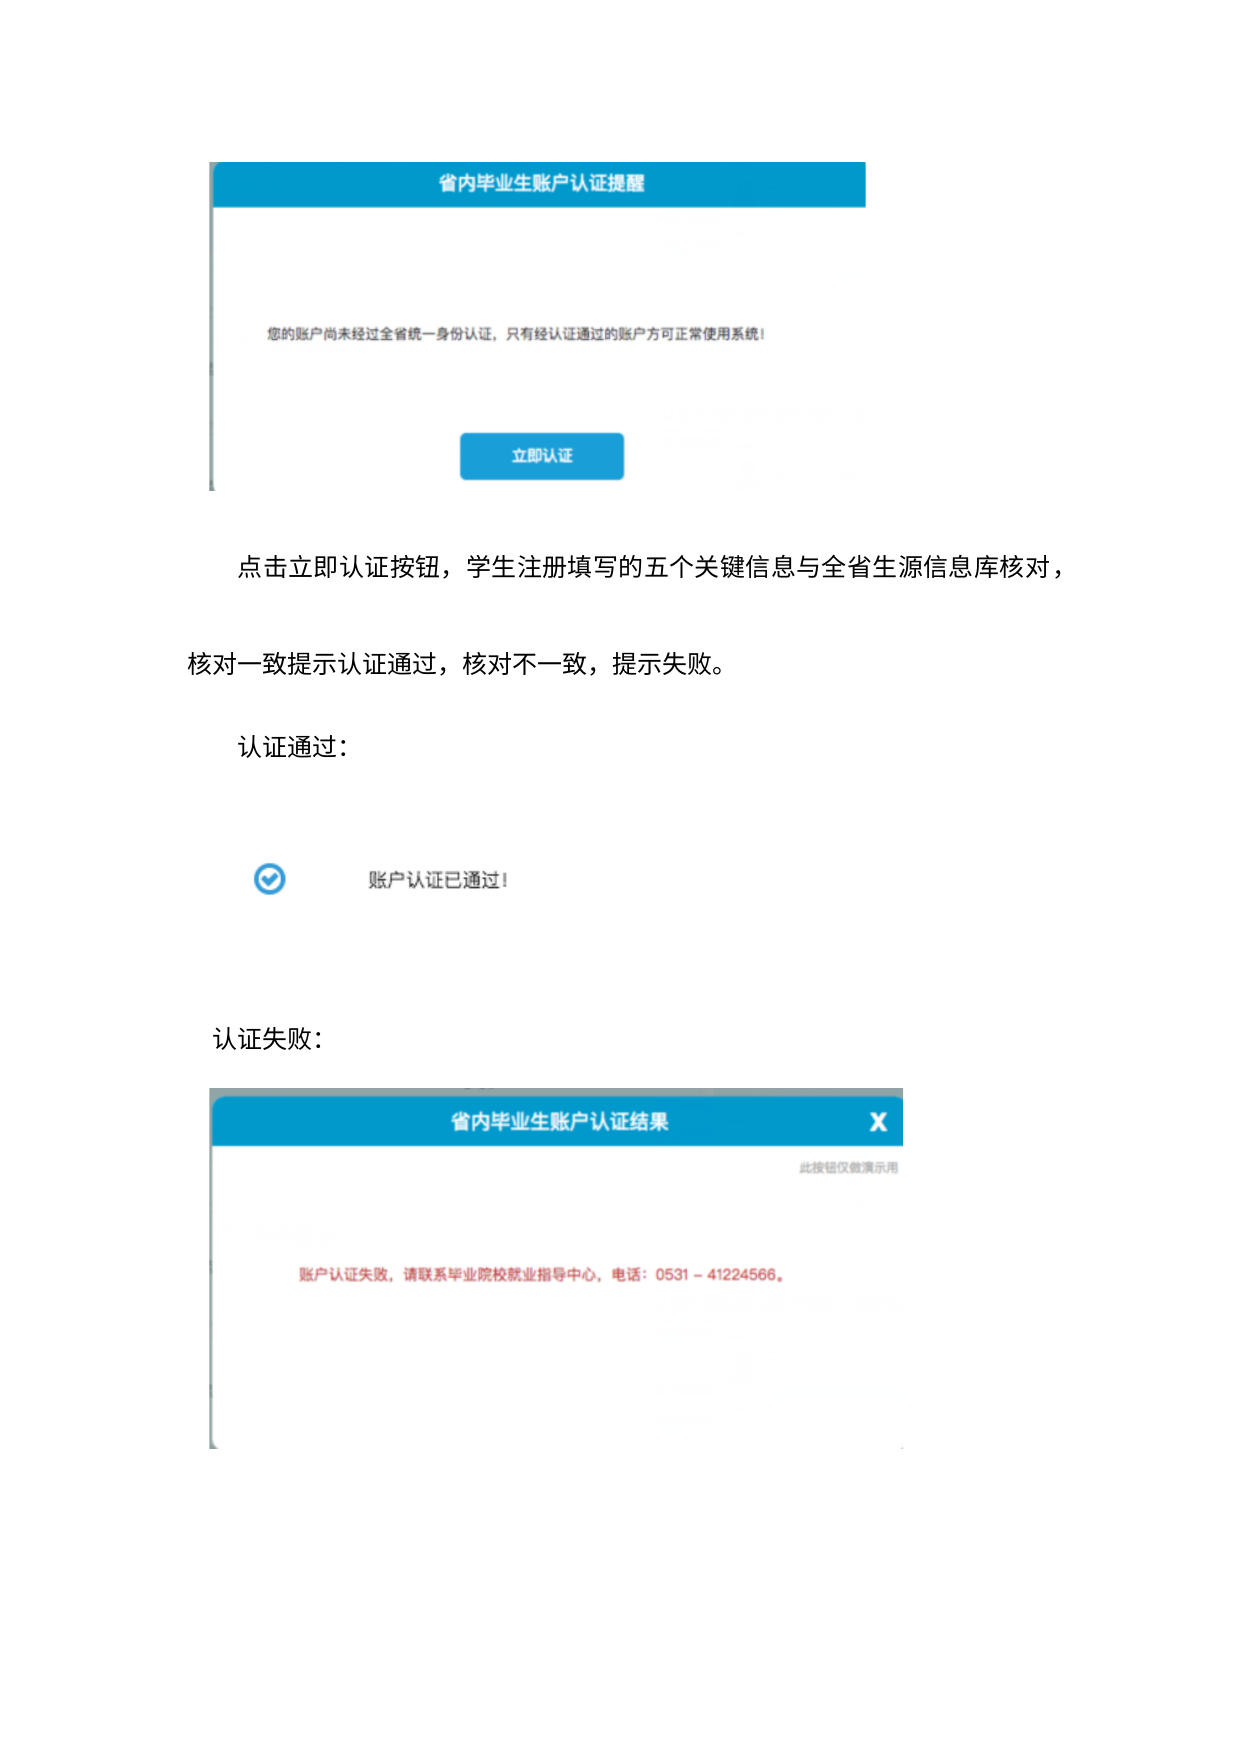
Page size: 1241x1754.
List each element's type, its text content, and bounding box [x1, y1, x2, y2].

picture [452, 1111, 609, 1131]
picture [209, 162, 866, 491]
text 点击立即认证按钮，学生注册填写的五个关键信息与全省生源信息库核对，核对一致提示认证通过，核对不一致，提示失败。 [187, 533, 1053, 695]
picture [209, 1088, 904, 1449]
picture [589, 174, 644, 192]
text 认证失败： [187, 1005, 1053, 1070]
picture [610, 1112, 668, 1131]
text 认证通过： [187, 713, 1053, 778]
picture [440, 174, 588, 192]
picture [209, 796, 674, 964]
picture [871, 1112, 887, 1131]
